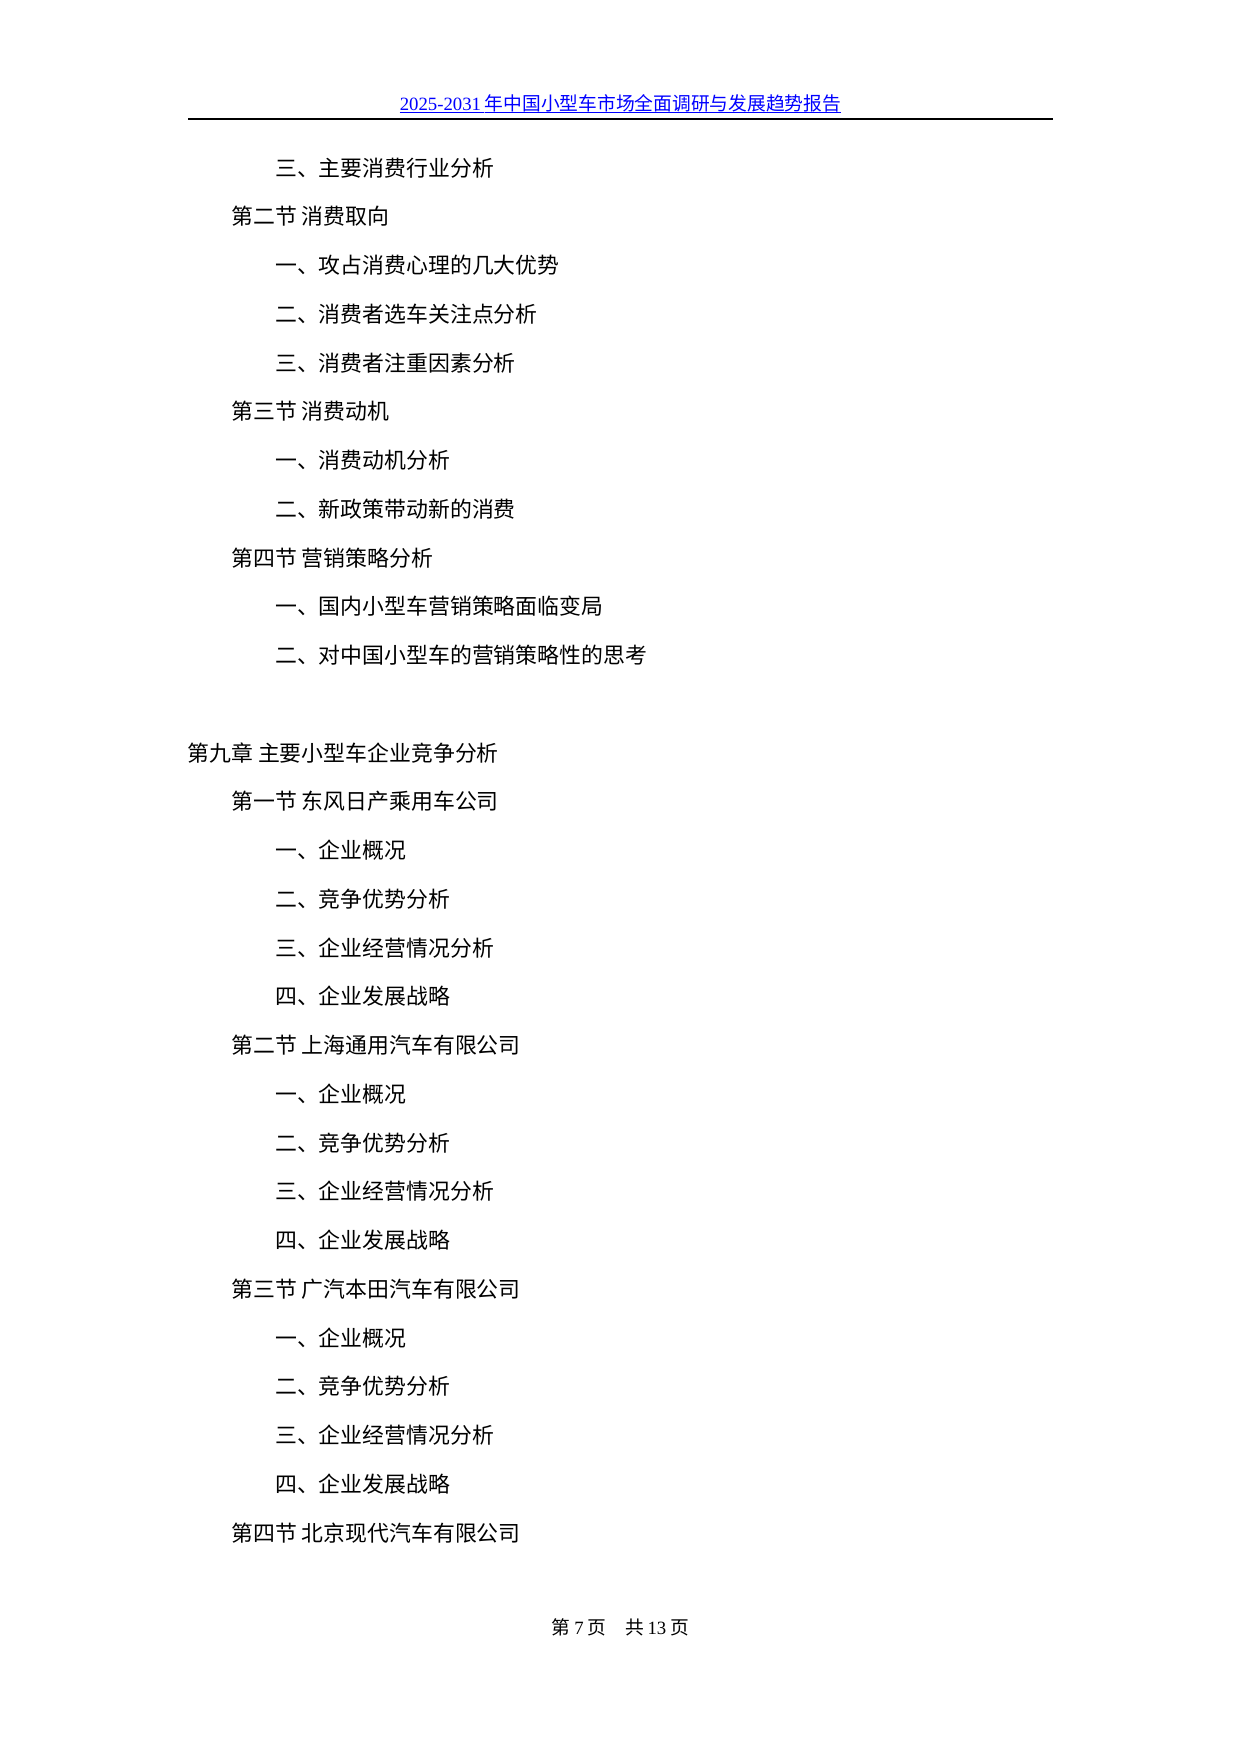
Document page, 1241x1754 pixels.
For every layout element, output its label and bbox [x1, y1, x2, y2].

text [187, 150, 1053, 1548]
